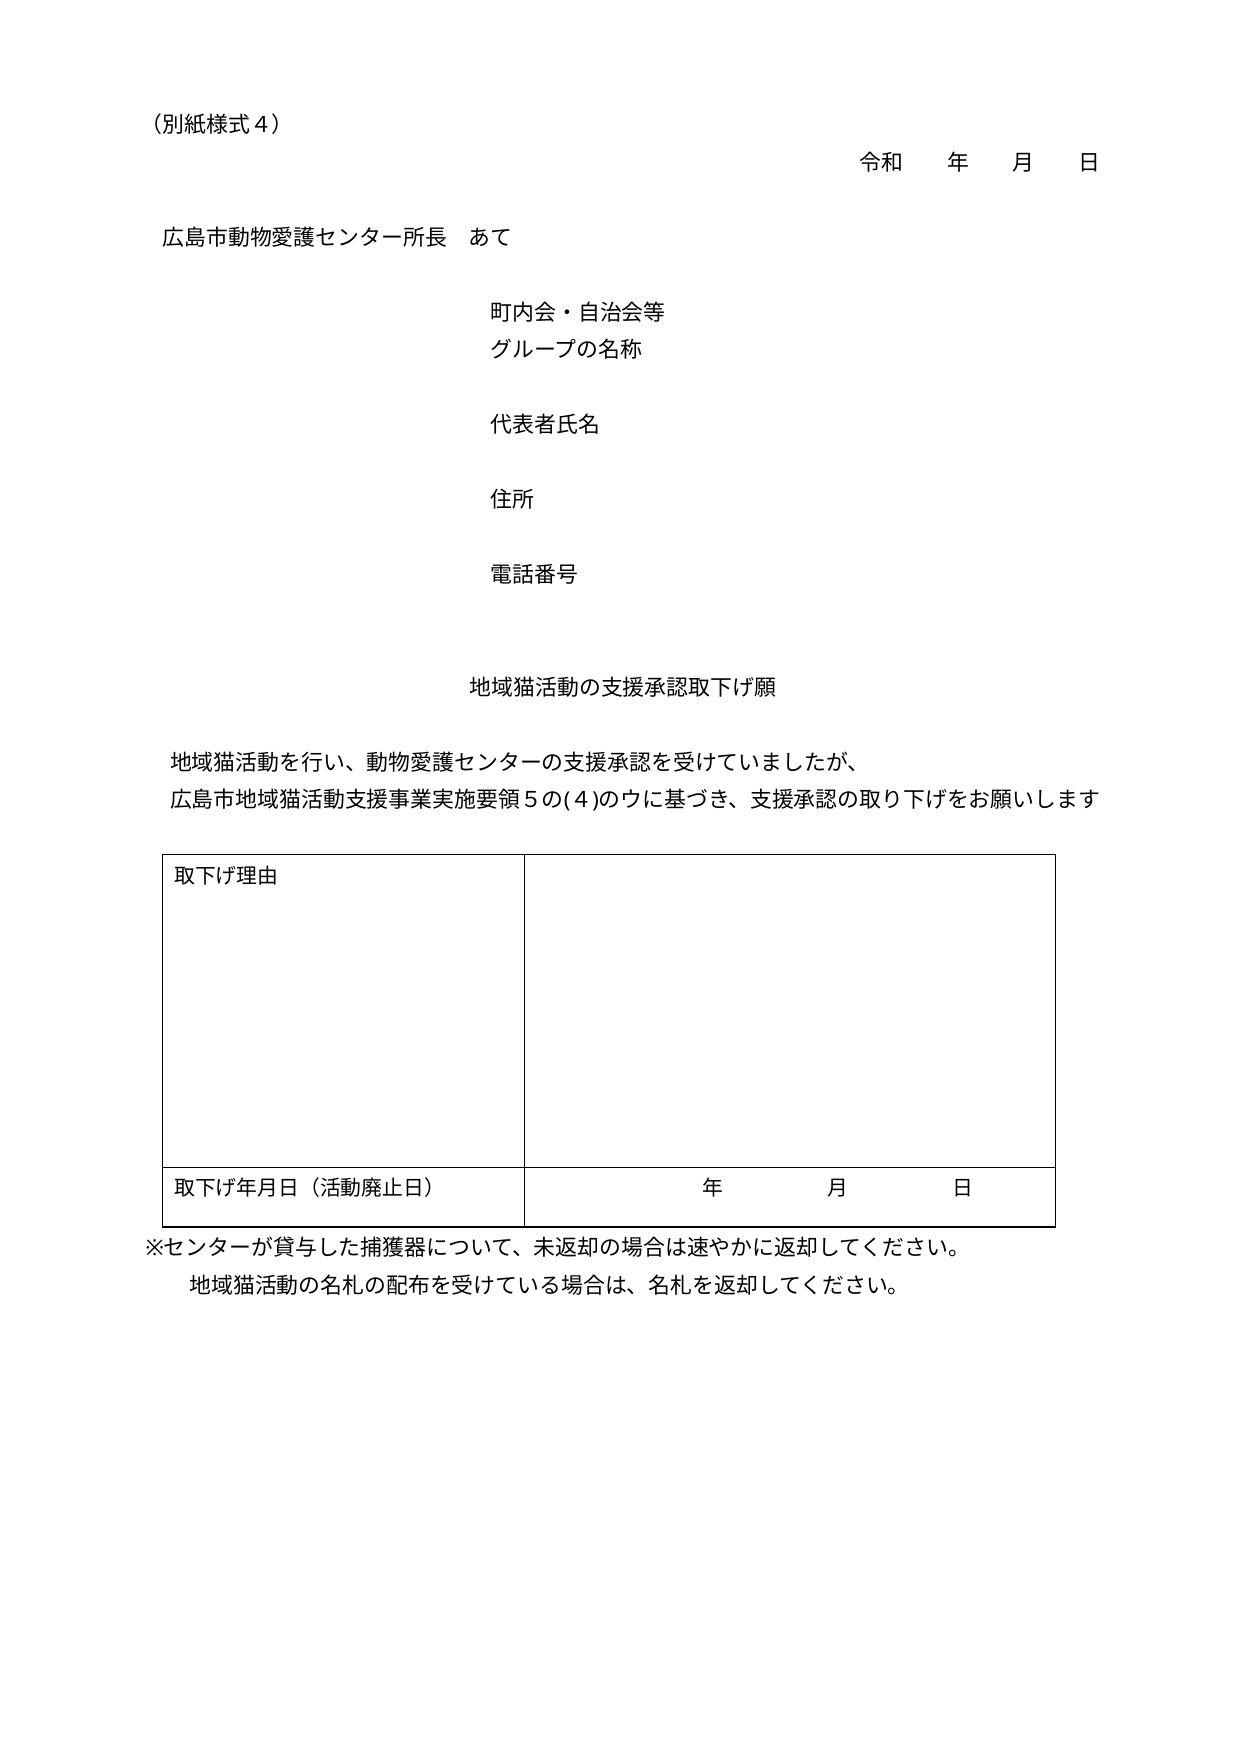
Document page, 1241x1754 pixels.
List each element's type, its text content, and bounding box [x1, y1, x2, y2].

text 令和 年 月 日 [140, 142, 1100, 179]
text 地域猫活動を行い、動物愛護センターの支援承認を受けていましたが、 [156, 742, 1100, 779]
text グループの名称 [140, 329, 1100, 367]
text （別紙様式４） [140, 104, 1100, 142]
table_cell 年 月 日 [525, 1168, 1055, 1226]
table_header 取下げ理由 [163, 855, 524, 1167]
text 住所 [140, 479, 1100, 517]
table_cell 取下げ年月日（活動廃止日） [163, 1168, 524, 1226]
table_header [525, 855, 1055, 1167]
text 町内会・自治会等 [140, 292, 1100, 329]
text 地域猫活動の支援承認取下げ願 [145, 667, 1100, 704]
text ※センターが貸与した捕獲器について、未返却の場合は速やかに返却してください。 [145, 1227, 1100, 1265]
text 代表者氏名 [140, 404, 1100, 442]
text 電話番号 [140, 554, 1100, 592]
text 広島市動物愛護センター所長 あて [140, 217, 1100, 254]
text 地域猫活動の名札の配布を受けている場合は、名札を返却してください。 [145, 1265, 1100, 1302]
text 広島市地域猫活動支援事業実施要領５の(４)のウに基づき、支援承認の取り下げをお願いします。 [156, 779, 1100, 817]
